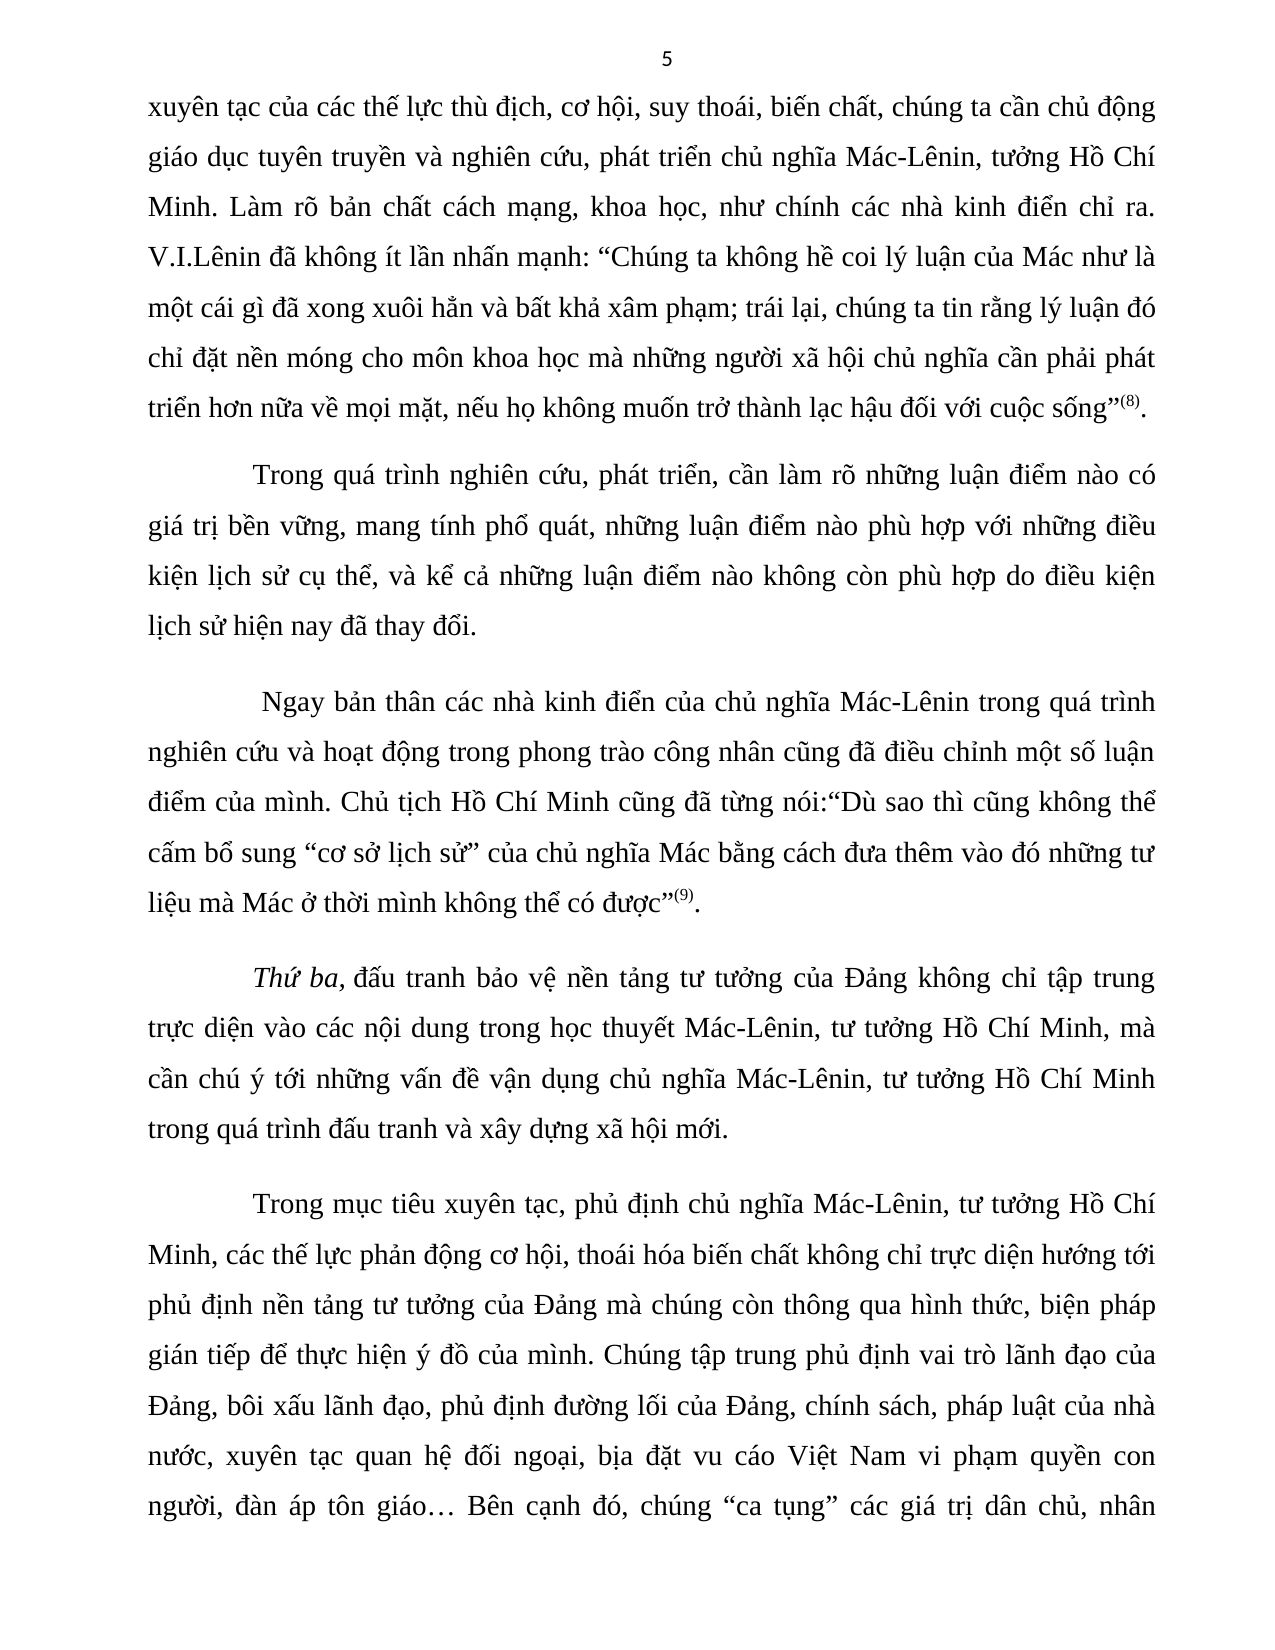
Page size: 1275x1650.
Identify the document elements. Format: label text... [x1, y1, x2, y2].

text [133, 1187, 1157, 1522]
text Thứ ba, đấu tranh bảo vệ nền tảng tư tưởng của Đảng không chỉ tập trung trực diện vào các nội dung trong học thuyết Mác-Lênin, tư tưởng Hồ Chí Minh, mà cần chú ý tới những vấn đề vận dụng chủ nghĩa Mác-Lênin, tư tưởng Hồ Chí Minh trong quá trình đấu tranh và xây dựng xã hội mới. [133, 960, 1157, 1145]
text Trong quá trình nghiên cứu, phát triển, cần làm rõ những luận điểm nào có giá trị bền vững, mang tính phổ quát, những luận điểm nào phù hợp với những điều kiện lịch sử cụ thể, và kể cả những luận điểm nào không còn phù hợp do điều kiện lịch sử hiện nay đã thay đổi. [133, 457, 1157, 642]
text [133, 89, 1157, 424]
text Ngay bản thân các nhà kinh điển của chủ nghĩa Mác-Lênin trong quá trình nghiên cứu và hoạt động trong phong trào công nhân cũng đã điều chỉnh một số luận điểm của mình. Chủ tịch Hồ Chí Minh cũng đã từng nói:“Dù sao thì cũng không thể cấm bổ sung “cơ sở lịch sử” của chủ nghĩa Mác bằng cách đưa thêm vào đó những tư liệu mà Mác ở thời mình không thể có được”(9). [133, 684, 1157, 918]
